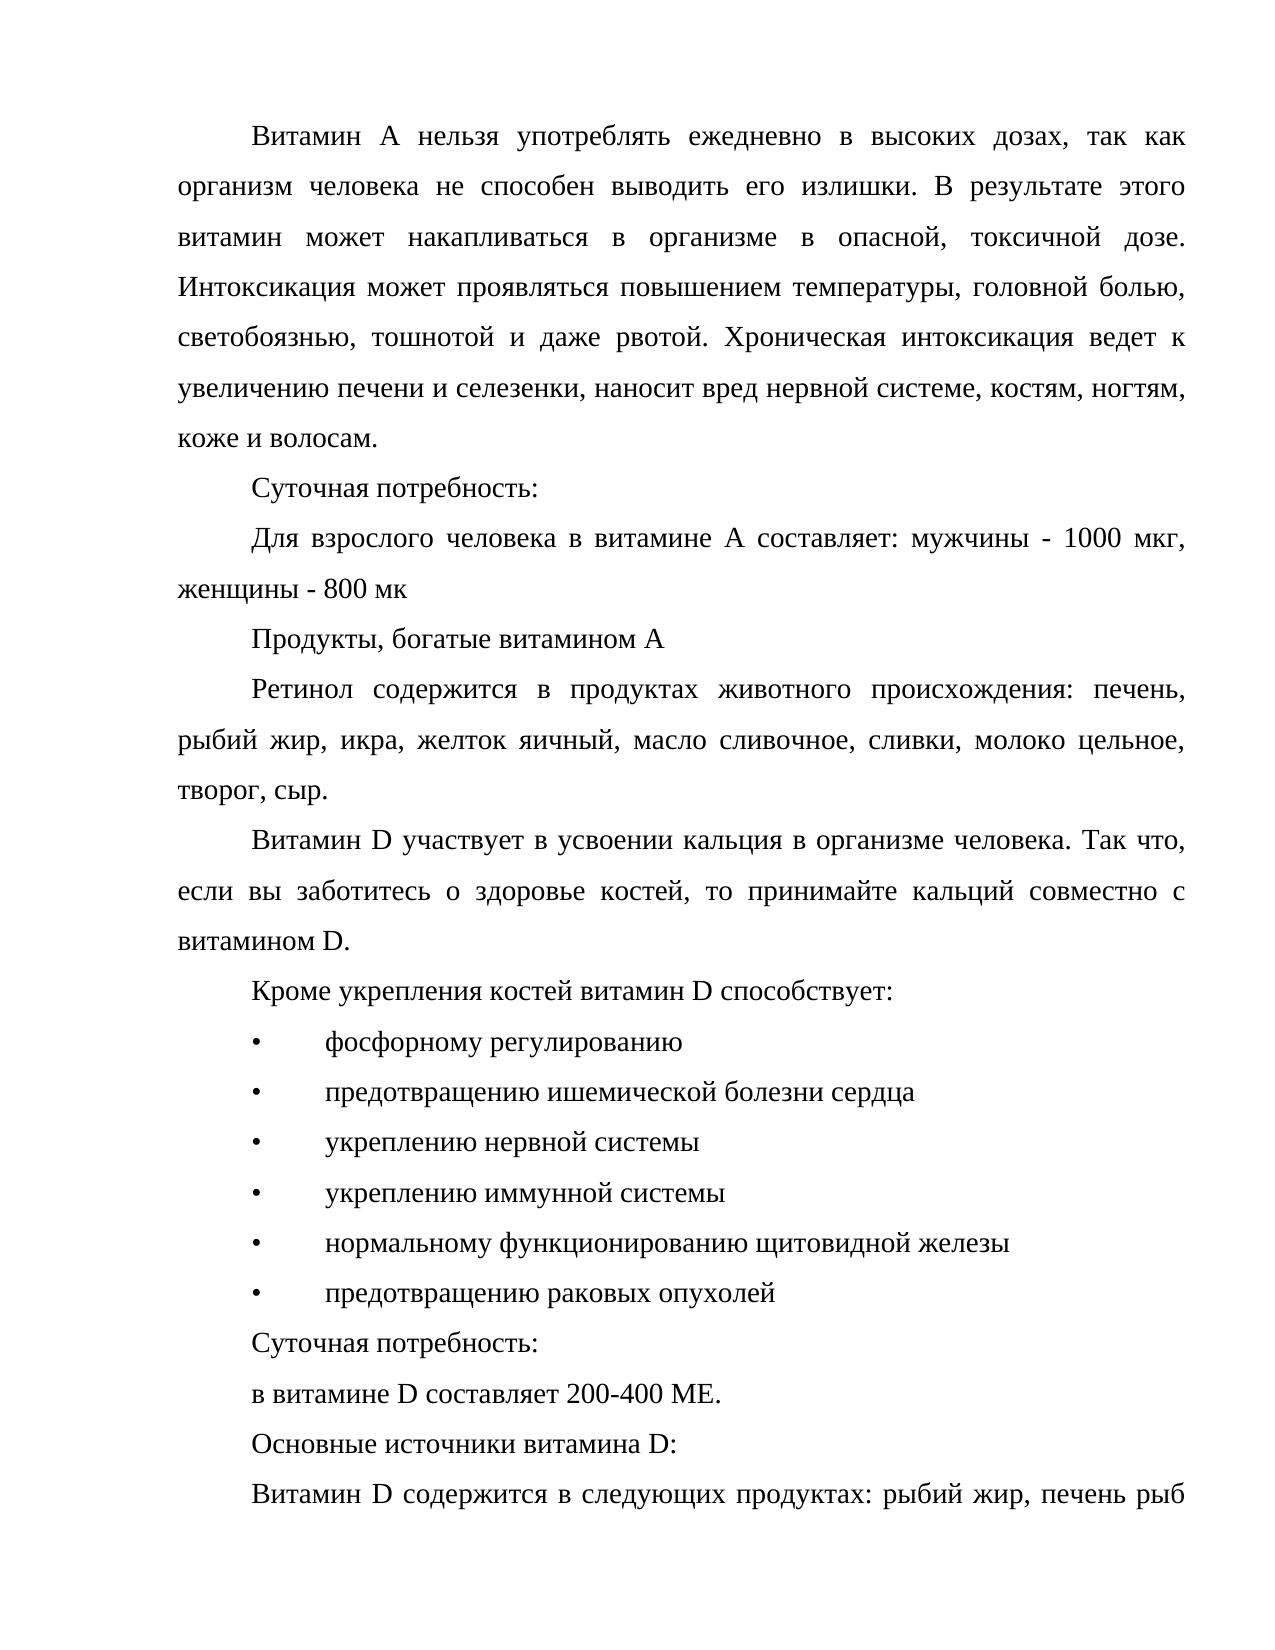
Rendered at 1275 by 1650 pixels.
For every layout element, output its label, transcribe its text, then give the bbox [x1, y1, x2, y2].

text Суточная потребность: [177, 1326, 1186, 1359]
text • фосфорному регулированию [177, 1024, 1186, 1057]
text Ретинол содержится в продуктах животного происхождения: печень, рыбий жир, икра, желток яичный, масло сливочное, сливки, молоко цельное, творог, сыр. [177, 672, 1186, 806]
text в витамине D составляет 200-400 МЕ. [177, 1376, 1186, 1409]
text • укреплению нервной системы [177, 1124, 1186, 1158]
text Для взрослого человека в витамине A составляет: мужчины - 1000 мкг, женщины - 800 мк [177, 521, 1186, 604]
text • предотвращению раковых опухолей [177, 1275, 1186, 1309]
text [177, 1477, 1186, 1510]
text • укреплению иммунной системы [177, 1175, 1186, 1208]
text Витамин D участвует в усвоении кальция в организме человека. Так что, если вы заботитесь о здоровье костей, то принимайте кальций совместно с витамином D. [177, 822, 1186, 957]
text Витамин A нельзя употреблять ежедневно в высоких дозах, так как организм человека не способен выводить его излишки. В результате этого витамин может накапливаться в организме в опасной, токсичной дозе. Интоксикация может проявляться повышением температуры, головной болью, светобоязнью, тошнотой и даже рвотой. Хроническая интоксикация ведет к увеличению печени и селезенки, наносит вред нервной системе, костям, ногтям, коже и волосам. [177, 118, 1186, 453]
text Основные источники витамина D: [177, 1426, 1186, 1460]
text • предотвращению ишемической болезни сердца [177, 1074, 1186, 1108]
text Кроме укрепления костей витамин D способствует: [177, 973, 1186, 1007]
text Продукты, богатые витамином A [177, 621, 1186, 655]
text • нормальному функционированию щитовидной железы [177, 1225, 1186, 1258]
text Суточная потребность: [177, 470, 1186, 504]
